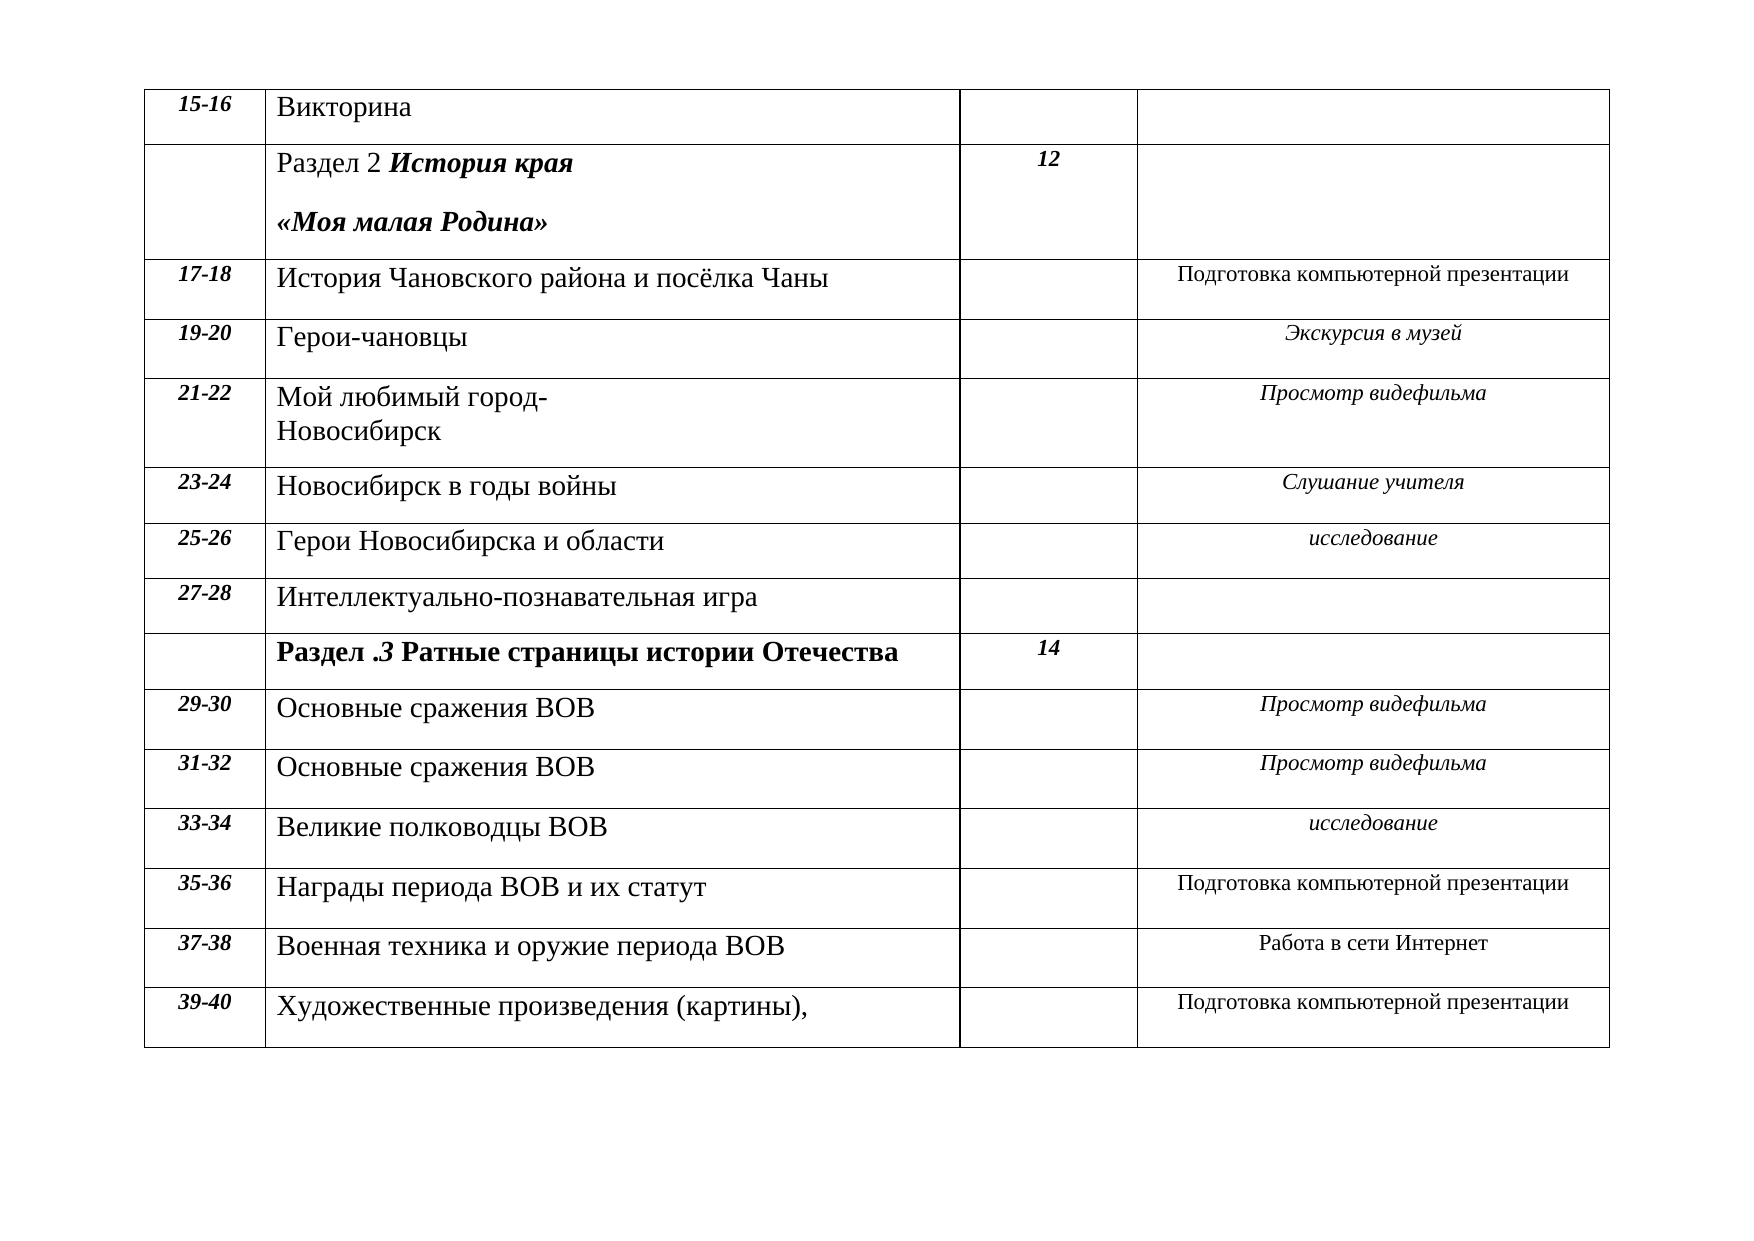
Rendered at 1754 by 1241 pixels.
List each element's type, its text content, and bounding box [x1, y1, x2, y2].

table_cell Великие полководцы ВОВ [266, 809, 959, 868]
table_cell 25-26 [145, 524, 265, 578]
table_cell Раздел .3 Ратные страницы истории Отечества [266, 634, 959, 689]
table_cell Награды периода ВОВ и их статут [266, 869, 959, 927]
table_cell [961, 90, 1137, 144]
table_cell [961, 524, 1137, 578]
table_cell 23-24 [145, 468, 265, 522]
table_cell 35-36 [145, 869, 265, 927]
table_cell 12 [961, 145, 1137, 259]
table_cell [961, 320, 1137, 378]
table_cell Интеллектуально-познавательная игра [266, 579, 959, 633]
table_cell [961, 260, 1137, 318]
table_cell [961, 468, 1137, 522]
table_cell 31-32 [145, 750, 265, 808]
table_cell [266, 988, 959, 1047]
table_cell Экскурсия в музей [1138, 320, 1609, 378]
table_cell исследование [1138, 809, 1609, 868]
table_cell [961, 988, 1137, 1047]
table_cell 15-16 [145, 90, 265, 144]
table_cell [961, 379, 1137, 467]
table_cell исследование [1138, 524, 1609, 578]
table_cell [961, 929, 1137, 987]
table_cell Работа в сети Интернет [1138, 929, 1609, 987]
table_cell 19-20 [145, 320, 265, 378]
table_cell [1138, 145, 1609, 259]
table_cell 39-40 [145, 988, 265, 1047]
table_cell Основные сражения ВОВ [266, 690, 959, 748]
table_cell Слушание учителя [1138, 468, 1609, 522]
table_cell [145, 634, 265, 689]
table_cell [961, 809, 1137, 868]
table_cell Герои-чановцы [266, 320, 959, 378]
table_cell 14 [961, 634, 1137, 689]
table_cell Просмотр видефильма [1138, 690, 1609, 748]
table_cell 17-18 [145, 260, 265, 318]
table_cell Подготовка компьютерной презентации [1138, 869, 1609, 927]
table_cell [1138, 988, 1609, 1047]
table_cell [1138, 634, 1609, 689]
table_cell Раздел 2 История края «Моя малая Родина» [266, 145, 959, 259]
table_cell Подготовка компьютерной презентации [1138, 260, 1609, 318]
table_cell Основные сражения ВОВ [266, 750, 959, 808]
table_cell [1138, 579, 1609, 633]
table_cell 21-22 [145, 379, 265, 467]
table_cell [145, 145, 265, 259]
table_cell 29-30 [145, 690, 265, 748]
table_cell [961, 869, 1137, 927]
table_cell [961, 579, 1137, 633]
table_cell [961, 750, 1137, 808]
table_cell [1138, 90, 1609, 144]
table_cell 27-28 [145, 579, 265, 633]
table_cell Новосибирск в годы войны [266, 468, 959, 522]
table_cell Герои Новосибирска и области [266, 524, 959, 578]
table_cell Просмотр видефильма [1138, 750, 1609, 808]
table_cell Военная техника и оружие периода ВОВ [266, 929, 959, 987]
table_cell Викторина [266, 90, 959, 144]
table_cell 33-34 [145, 809, 265, 868]
table_cell [961, 690, 1137, 748]
table_cell 37-38 [145, 929, 265, 987]
table_cell Мой любимый город- Новосибирск [266, 379, 959, 467]
table_cell Просмотр видефильма [1138, 379, 1609, 467]
table_cell История Чановского района и посёлка Чаны [266, 260, 959, 318]
